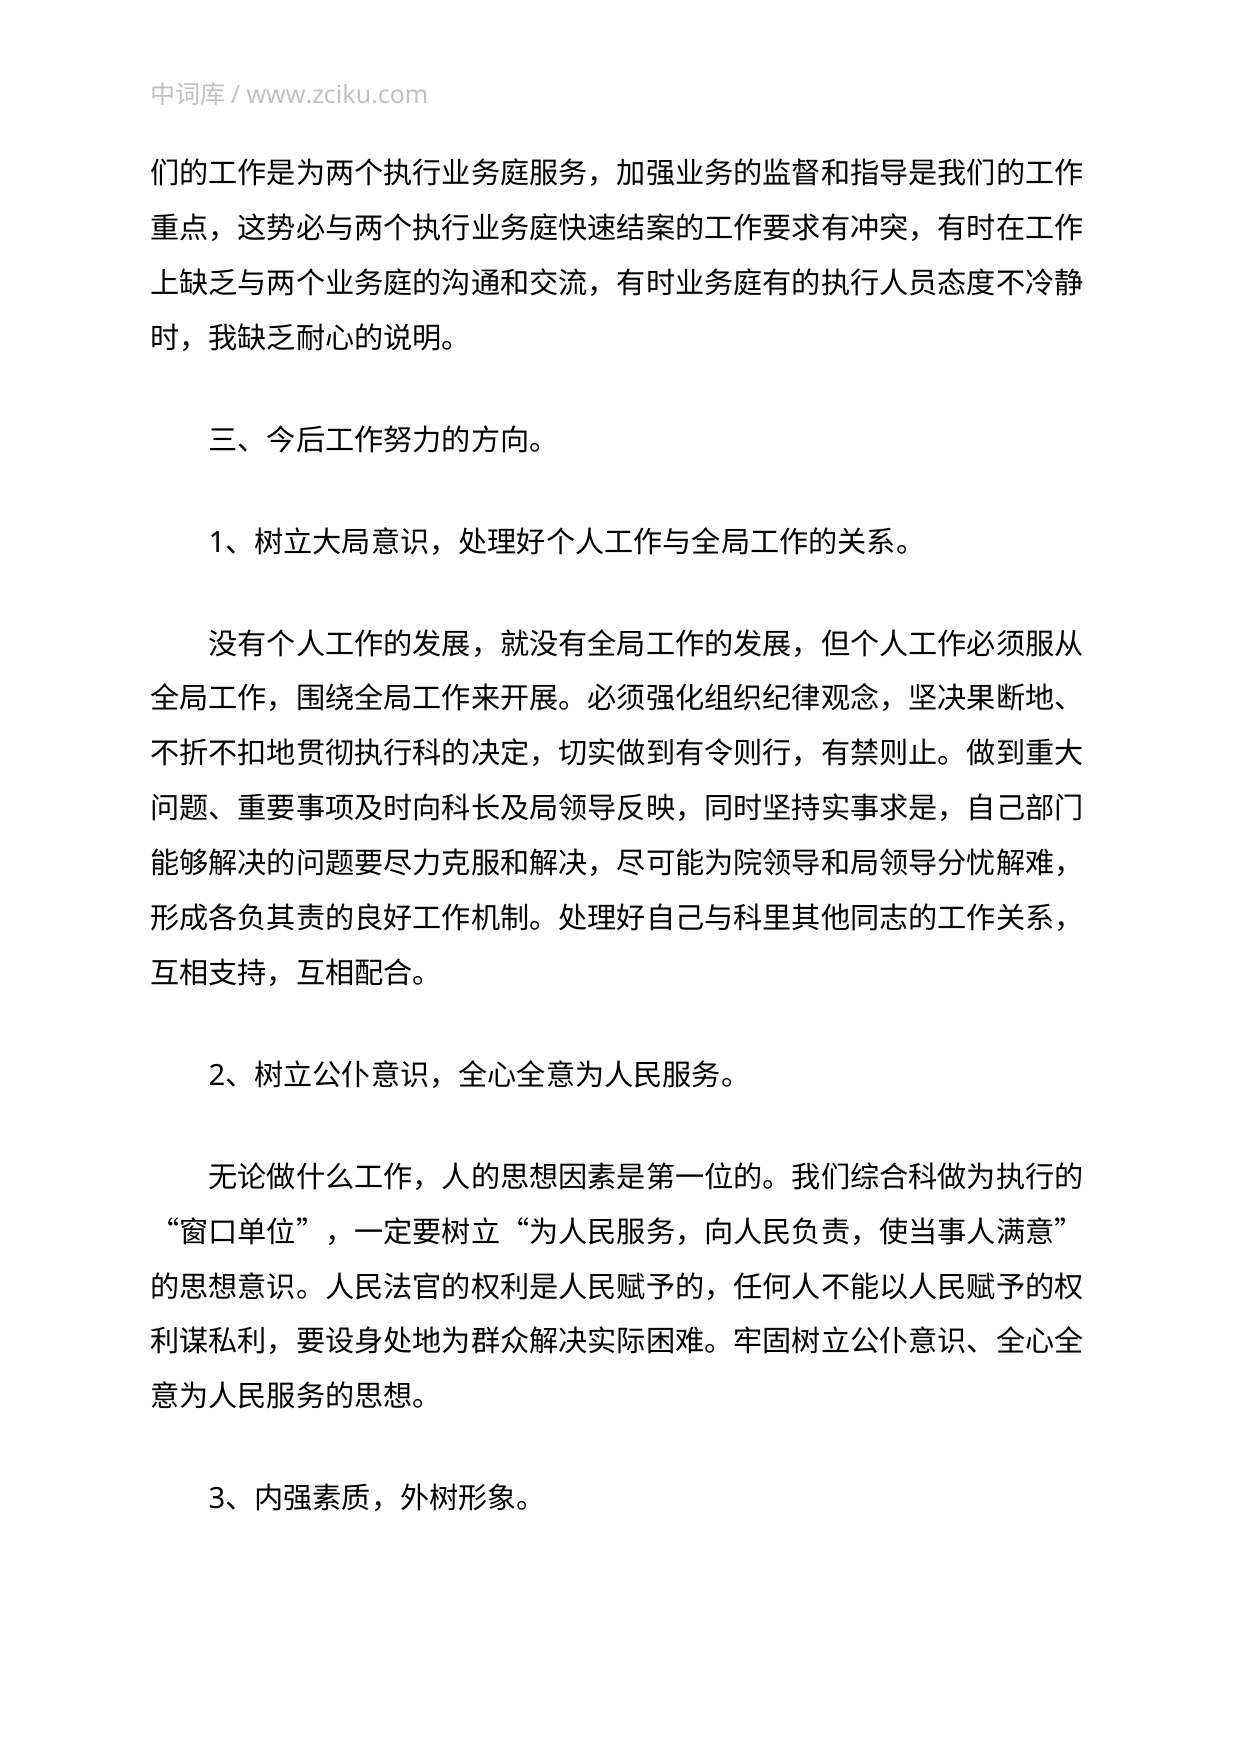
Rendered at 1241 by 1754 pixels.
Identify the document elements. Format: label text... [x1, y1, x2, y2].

text 没有个人工作的发展，就没有全局工作的发展，但个人工作必须服从全局工作，围绕全局工作来开展。必须强化组织纪律观念，坚决果断地、不折不扣地贯彻执行科的决定，切实做到有令则行，有禁则止。做到重大问题、重要事项及时向科长及局领导反映，同时坚持实事求是，自己部门能够解决的问题要尽力克服和解决，尽可能为院领导和局领导分忧解难，形成各负其责的良好工作机制。处理好自己与科里其他同志的工作关系，互相支持，互相配合。 [150, 620, 1090, 992]
text 2、树立公仆意识，全心全意为人民服务。 [150, 1051, 1090, 1094]
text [150, 150, 1090, 357]
text 1、树立大局意识，处理好个人工作与全局工作的关系。 [150, 518, 1090, 561]
text 三、今后工作努力的方向。 [150, 416, 1090, 459]
text 无论做什么工作，人的思想因素是第一位的。我们综合科做为执行的“窗口单位”，一定要树立“为人民服务，向人民负责，使当事人满意”的思想意识。人民法官的权利是人民赋予的，任何人不能以人民赋予的权利谋私利，要设身处地为群众解决实际困难。牢固树立公仆意识、全心全意为人民服务的思想。 [150, 1153, 1090, 1415]
text 3、内强素质，外树形象。 [150, 1475, 1090, 1517]
